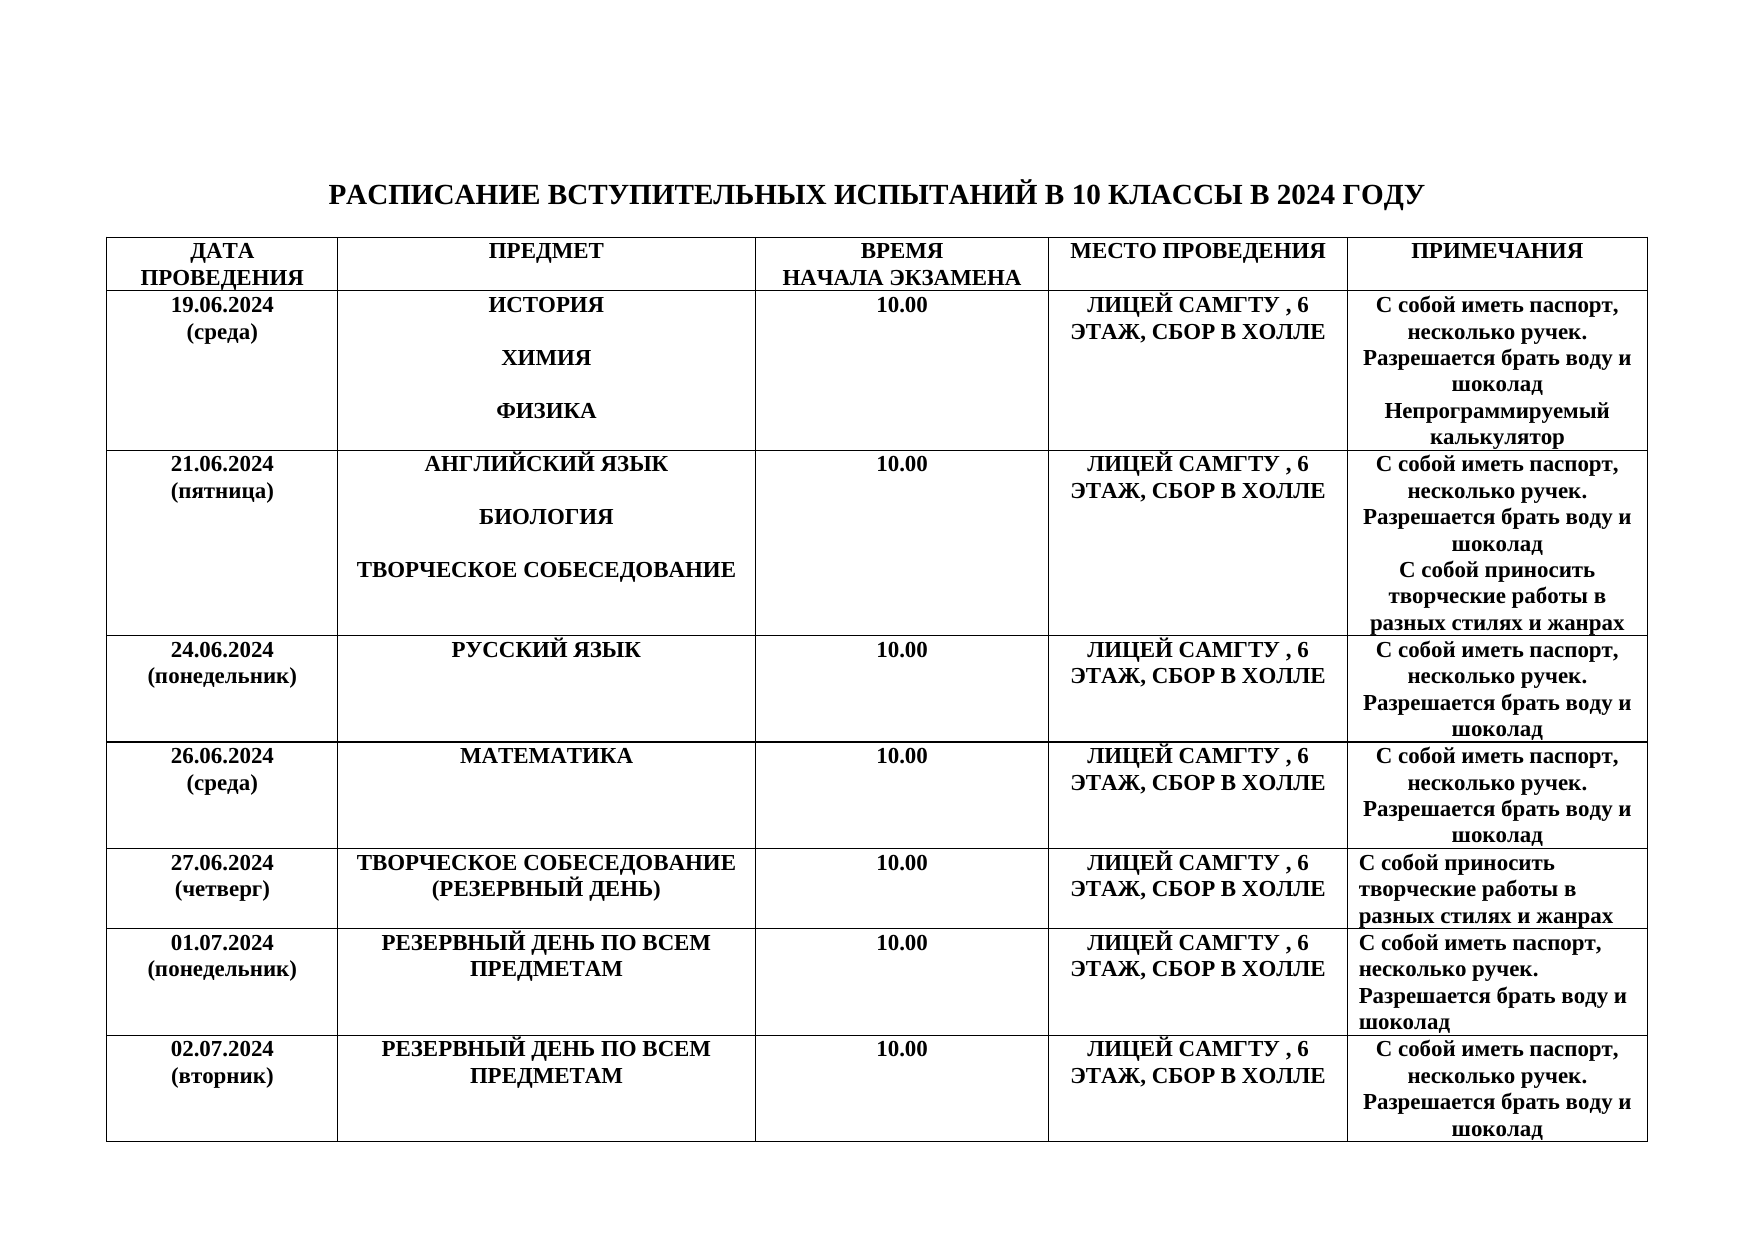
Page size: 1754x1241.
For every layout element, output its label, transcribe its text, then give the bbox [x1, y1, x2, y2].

table_cell РЕЗЕРВНЫЙ ДЕНЬ ПО ВСЕМ ПРЕДМЕТАМ [338, 929, 755, 1034]
table_cell РЕЗЕРВНЫЙ ДЕНЬ ПО ВСЕМ ПРЕДМЕТАМ [338, 1036, 755, 1141]
table_cell 10.00 [756, 743, 1048, 848]
table_cell ЛИЦЕЙ САМГТУ , 6 ЭТАЖ, СБОР В ХОЛЛЕ [1049, 451, 1347, 635]
table_cell ЛИЦЕЙ САМГТУ , 6 ЭТАЖ, СБОР В ХОЛЛЕ [1049, 1036, 1347, 1141]
table_cell 21.06.2024 (пятница) [107, 451, 337, 635]
table_cell ТВОРЧЕСКОЕ СОБЕСЕДОВАНИЕ (РЕЗЕРВНЫЙ ДЕНЬ) [338, 849, 755, 928]
table_cell 27.06.2024 (четверг) [107, 849, 337, 928]
table_cell ЛИЦЕЙ САМГТУ , 6 ЭТАЖ, СБОР В ХОЛЛЕ [1049, 929, 1347, 1034]
table_cell 26.06.2024 (среда) [107, 743, 337, 848]
table_header ПРЕДМЕТ [338, 238, 755, 290]
table_cell ИСТОРИЯ ХИМИЯ ФИЗИКА [338, 291, 755, 449]
table_header ДАТА ПРОВЕДЕНИЯ [107, 238, 337, 290]
table_cell С собой иметь паспорт, несколько ручек. Разрешается брать воду и шоколад Непрограммируемый калькулятор [1348, 291, 1647, 449]
table_cell МАТЕМАТИКА [338, 743, 755, 848]
table_cell 19.06.2024 (среда) [107, 291, 337, 449]
table_cell 10.00 [756, 1036, 1048, 1141]
table_cell 02.07.2024 (вторник) [107, 1036, 337, 1141]
table_cell 10.00 [756, 636, 1048, 741]
table_cell ЛИЦЕЙ САМГТУ , 6 ЭТАЖ, СБОР В ХОЛЛЕ [1049, 849, 1347, 928]
table_cell С собой иметь паспорт, несколько ручек. Разрешается брать воду и шоколад [1348, 743, 1647, 848]
table_cell 01.07.2024 (понедельник) [107, 929, 337, 1034]
table_cell 10.00 [756, 451, 1048, 635]
table_cell С собой иметь паспорт, несколько ручек. Разрешается брать воду и шоколад [1348, 929, 1647, 1034]
table_cell С собой иметь паспорт, несколько ручек. Разрешается брать воду и шоколад [1348, 1036, 1647, 1141]
table_header ПРИМЕЧАНИЯ [1348, 238, 1647, 290]
table_cell ЛИЦЕЙ САМГТУ , 6 ЭТАЖ, СБОР В ХОЛЛЕ [1049, 743, 1347, 848]
table_cell С собой иметь паспорт, несколько ручек. Разрешается брать воду и шоколад С собой приносить творческие работы в разных стилях и жанрах [1348, 451, 1647, 635]
table_header МЕСТО ПРОВЕДЕНИЯ [1049, 238, 1347, 290]
table_cell 10.00 [756, 929, 1048, 1034]
table_cell ЛИЦЕЙ САМГТУ , 6 ЭТАЖ, СБОР В ХОЛЛЕ [1049, 291, 1347, 449]
table_cell ЛИЦЕЙ САМГТУ , 6 ЭТАЖ, СБОР В ХОЛЛЕ [1049, 636, 1347, 741]
table_header ВРЕМЯ НАЧАЛА ЭКЗАМЕНА [756, 238, 1048, 290]
table_cell С собой приносить творческие работы в разных стилях и жанрах [1348, 849, 1647, 928]
table_cell АНГЛИЙСКИЙ ЯЗЫК БИОЛОГИЯ ТВОРЧЕСКОЕ СОБЕСЕДОВАНИЕ [338, 451, 755, 635]
table_cell 24.06.2024 (понедельник) [107, 636, 337, 741]
table_cell 10.00 [756, 291, 1048, 449]
table_cell 10.00 [756, 849, 1048, 928]
table_cell С собой иметь паспорт, несколько ручек. Разрешается брать воду и шоколад [1348, 636, 1647, 741]
table_cell РУССКИЙ ЯЗЫК [338, 636, 755, 741]
text РАСПИСАНИЕ ВСТУПИТЕЛЬНЫХ ИСПЫТАНИЙ В 10 КЛАССЫ В 2024 ГОДУ [118, 177, 1636, 211]
